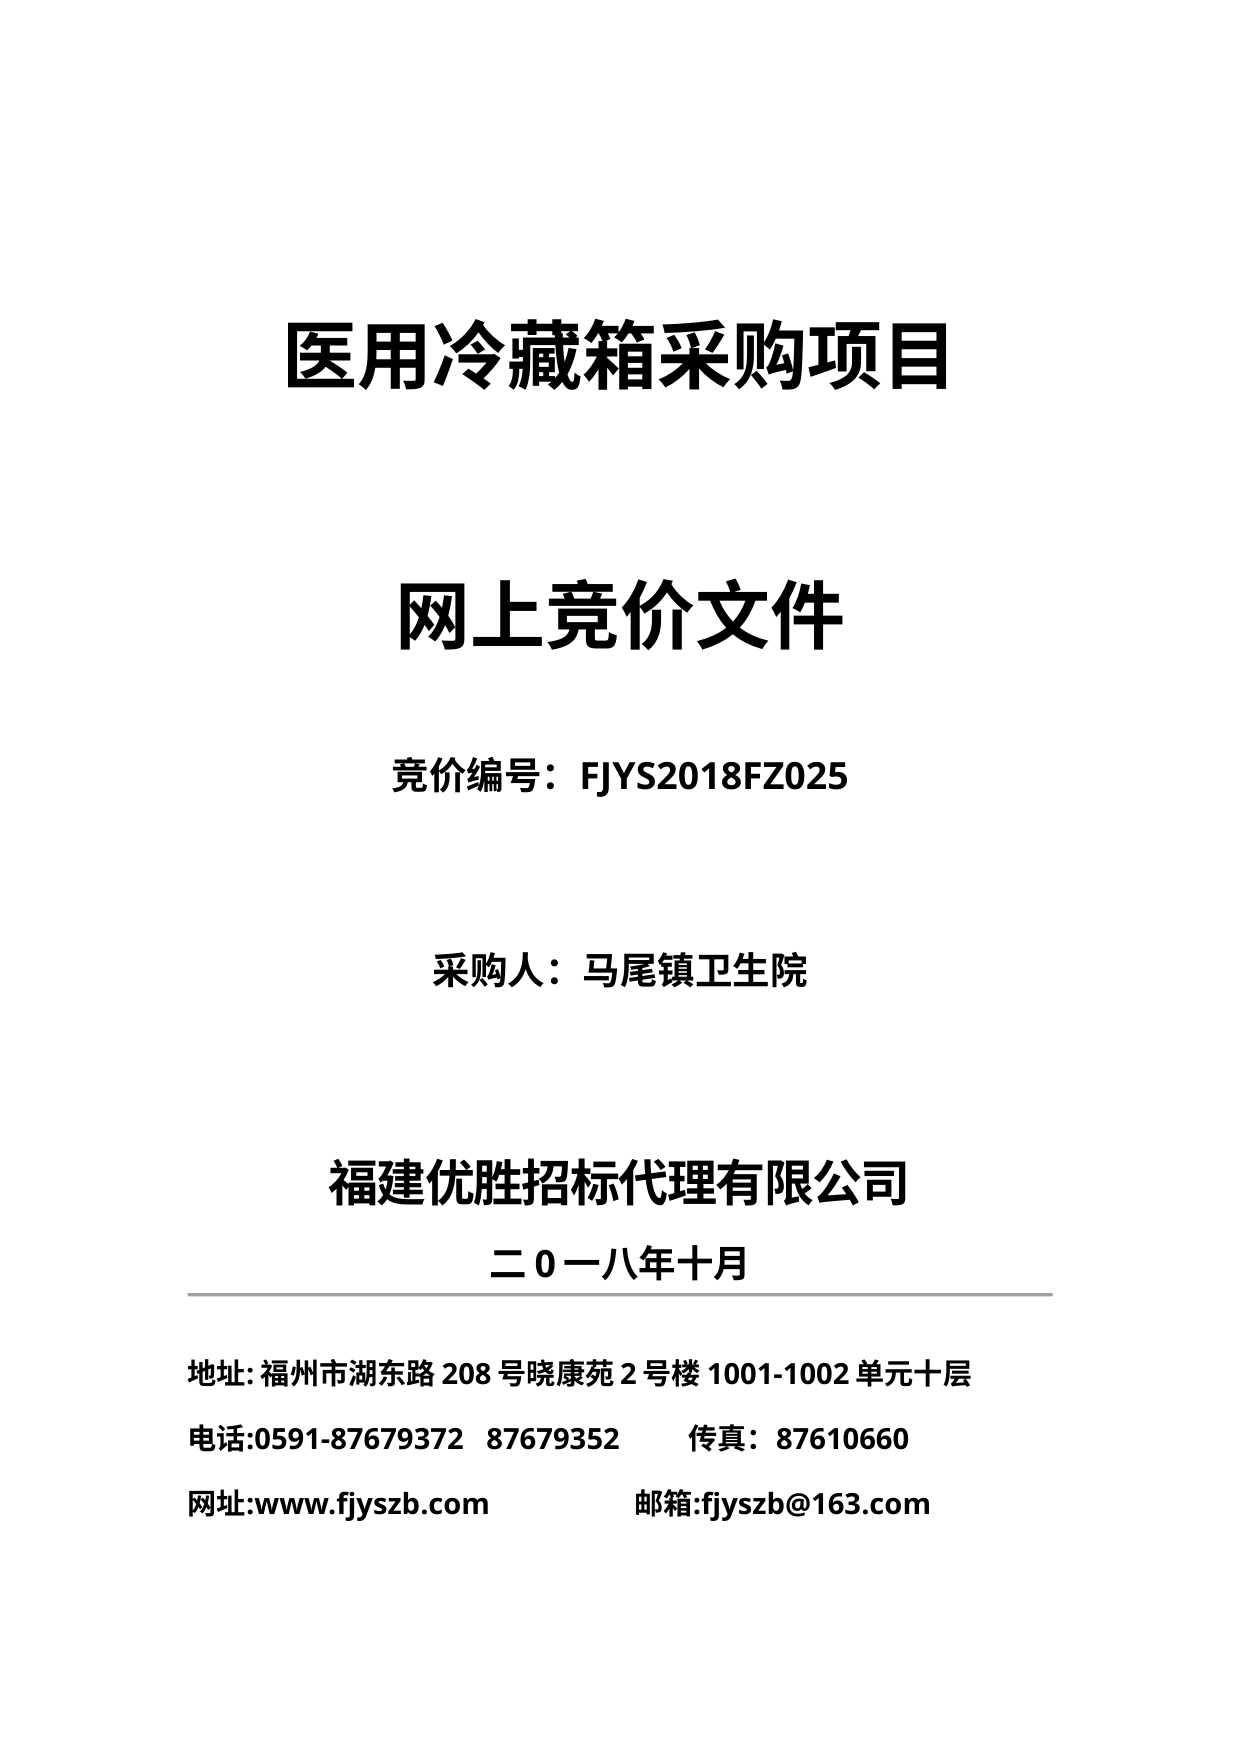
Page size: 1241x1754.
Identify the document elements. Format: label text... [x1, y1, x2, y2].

text 地址: 福州市湖东路208号晓康苑2号楼1001-1002单元十层 [187, 1339, 1053, 1404]
text 网址:www.fjyszb.com 邮箱:fjyszb@163.com [187, 1469, 1053, 1534]
text 采购人：马尾镇卫生院 [187, 871, 1053, 1033]
text 竞价编号：FJYS2018FZ025 [187, 676, 1053, 838]
text 电话:0591-87679372 87679352 传真：87610660 [187, 1404, 1053, 1469]
text 福建优胜招标代理有限公司 [187, 1131, 1053, 1228]
text 网上竞价文件 [187, 546, 1053, 676]
text 医用冷藏箱采购项目 [187, 286, 1053, 416]
text 二0一八年十月 [187, 1228, 1053, 1293]
